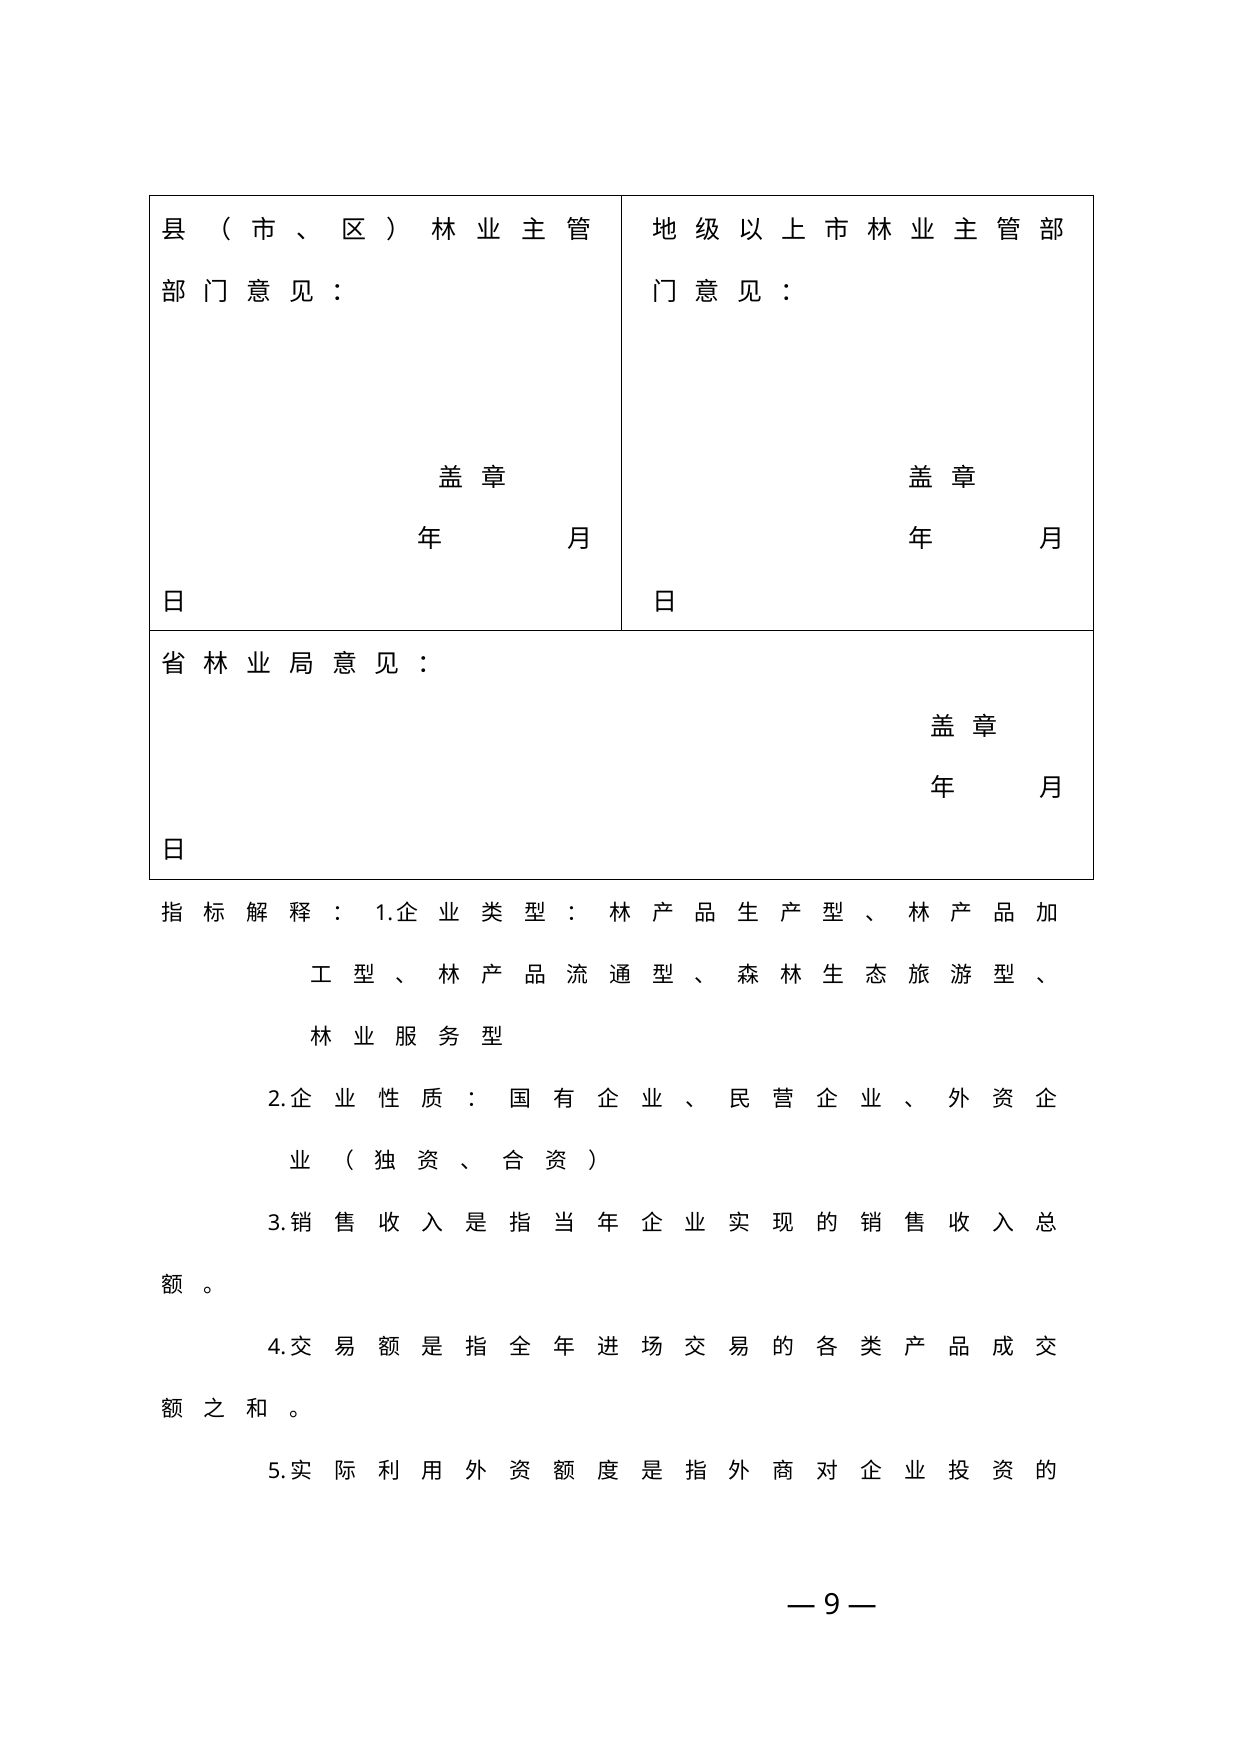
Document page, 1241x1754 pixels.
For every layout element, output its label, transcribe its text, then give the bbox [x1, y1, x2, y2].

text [161, 1438, 1079, 1500]
text 指标解释：1.企业类型：林产品生产型、林产品加工型、林产品流通型、森林生态旅游型、林业服务型 [161, 880, 1079, 1066]
table_cell 省林业局意见： 盖章 年 月 日 [150, 631, 1093, 879]
text 3.销售收入是指当年企业实现的销售收入总额。 [161, 1190, 1079, 1314]
text 2.企业性质：国有企业、民营企业、外资企业（独资、合资） [265, 1066, 1079, 1190]
table_cell 地级以上市林业主管部门意见： 盖章 年 月 日 [622, 196, 1093, 630]
table_cell 县（市、区）林业主管部门意见： 盖章 年 月 日 [150, 196, 621, 630]
text 4.交易额是指全年进场交易的各类产品成交额之和。 [161, 1314, 1079, 1438]
